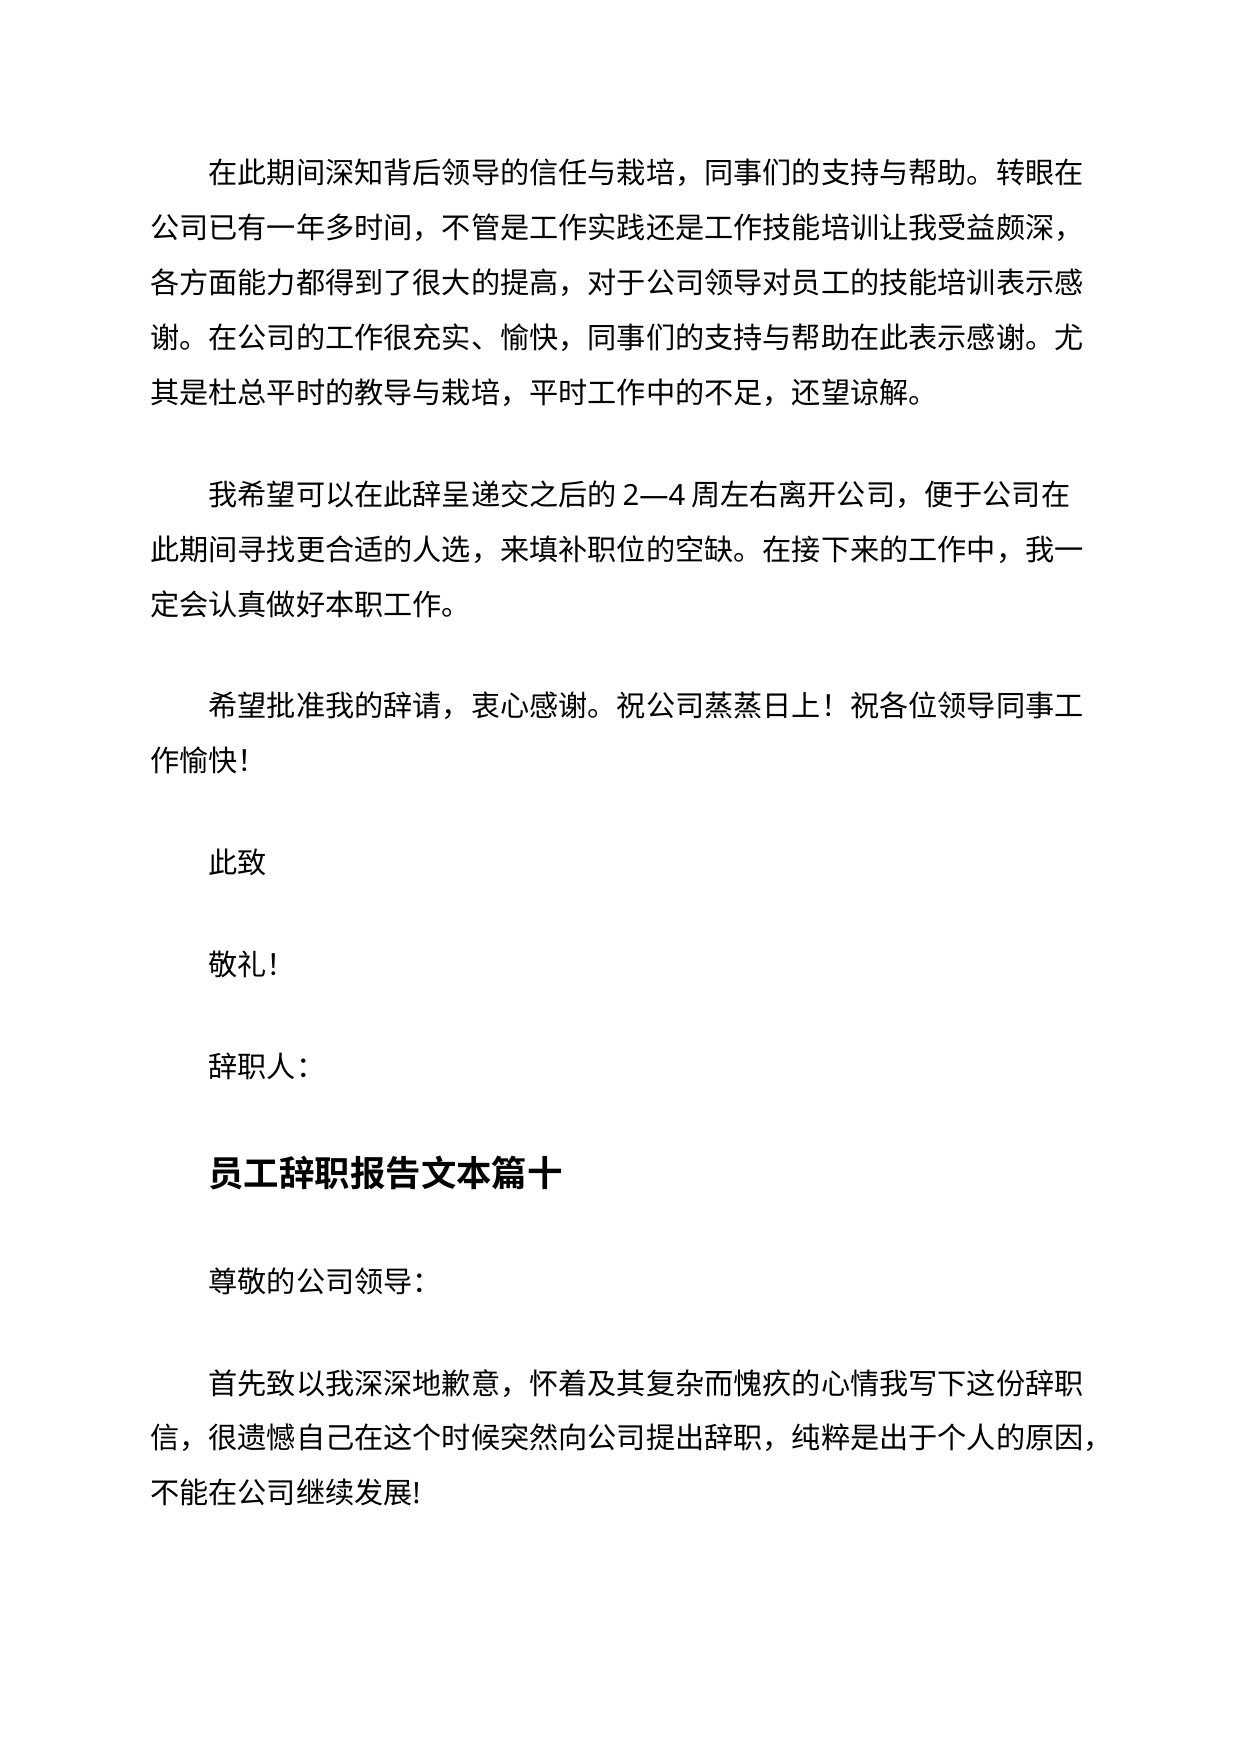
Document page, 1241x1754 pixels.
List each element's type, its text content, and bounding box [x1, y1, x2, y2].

text 在此期间深知背后领导的信任与栽培，同事们的支持与帮助。转眼在公司已有一年多时间，不管是工作实践还是工作技能培训让我受益颇深，各方面能力都得到了很大的提高，对于公司领导对员工的技能培训表示感谢。在公司的工作很充实、愉快，同事们的支持与帮助在此表示感谢。尤其是杜总平时的教导与栽培，平时工作中的不足，还望谅解。 [150, 150, 1090, 412]
text 此致 [150, 840, 1090, 882]
text 首先致以我深深地歉意，怀着及其复杂而愧疚的心情我写下这份辞职信，很遗憾自己在这个时候突然向公司提出辞职，纯粹是出于个人的原因，不能在公司继续发展! [150, 1360, 1090, 1512]
text 敬礼！ [150, 941, 1090, 984]
text 员工辞职报告文本篇十 [150, 1145, 1090, 1196]
text 希望批准我的辞请，衷心感谢。祝公司蒸蒸日上！祝各位领导同事工作愉快！ [150, 683, 1090, 780]
text 我希望可以在此辞呈递交之后的2—4周左右离开公司，便于公司在此期间寻找更合适的人选，来填补职位的空缺。在接下来的工作中，我一定会认真做好本职工作。 [150, 471, 1090, 623]
text 尊敬的公司领导： [150, 1258, 1090, 1301]
text 辞职人： [150, 1043, 1090, 1086]
